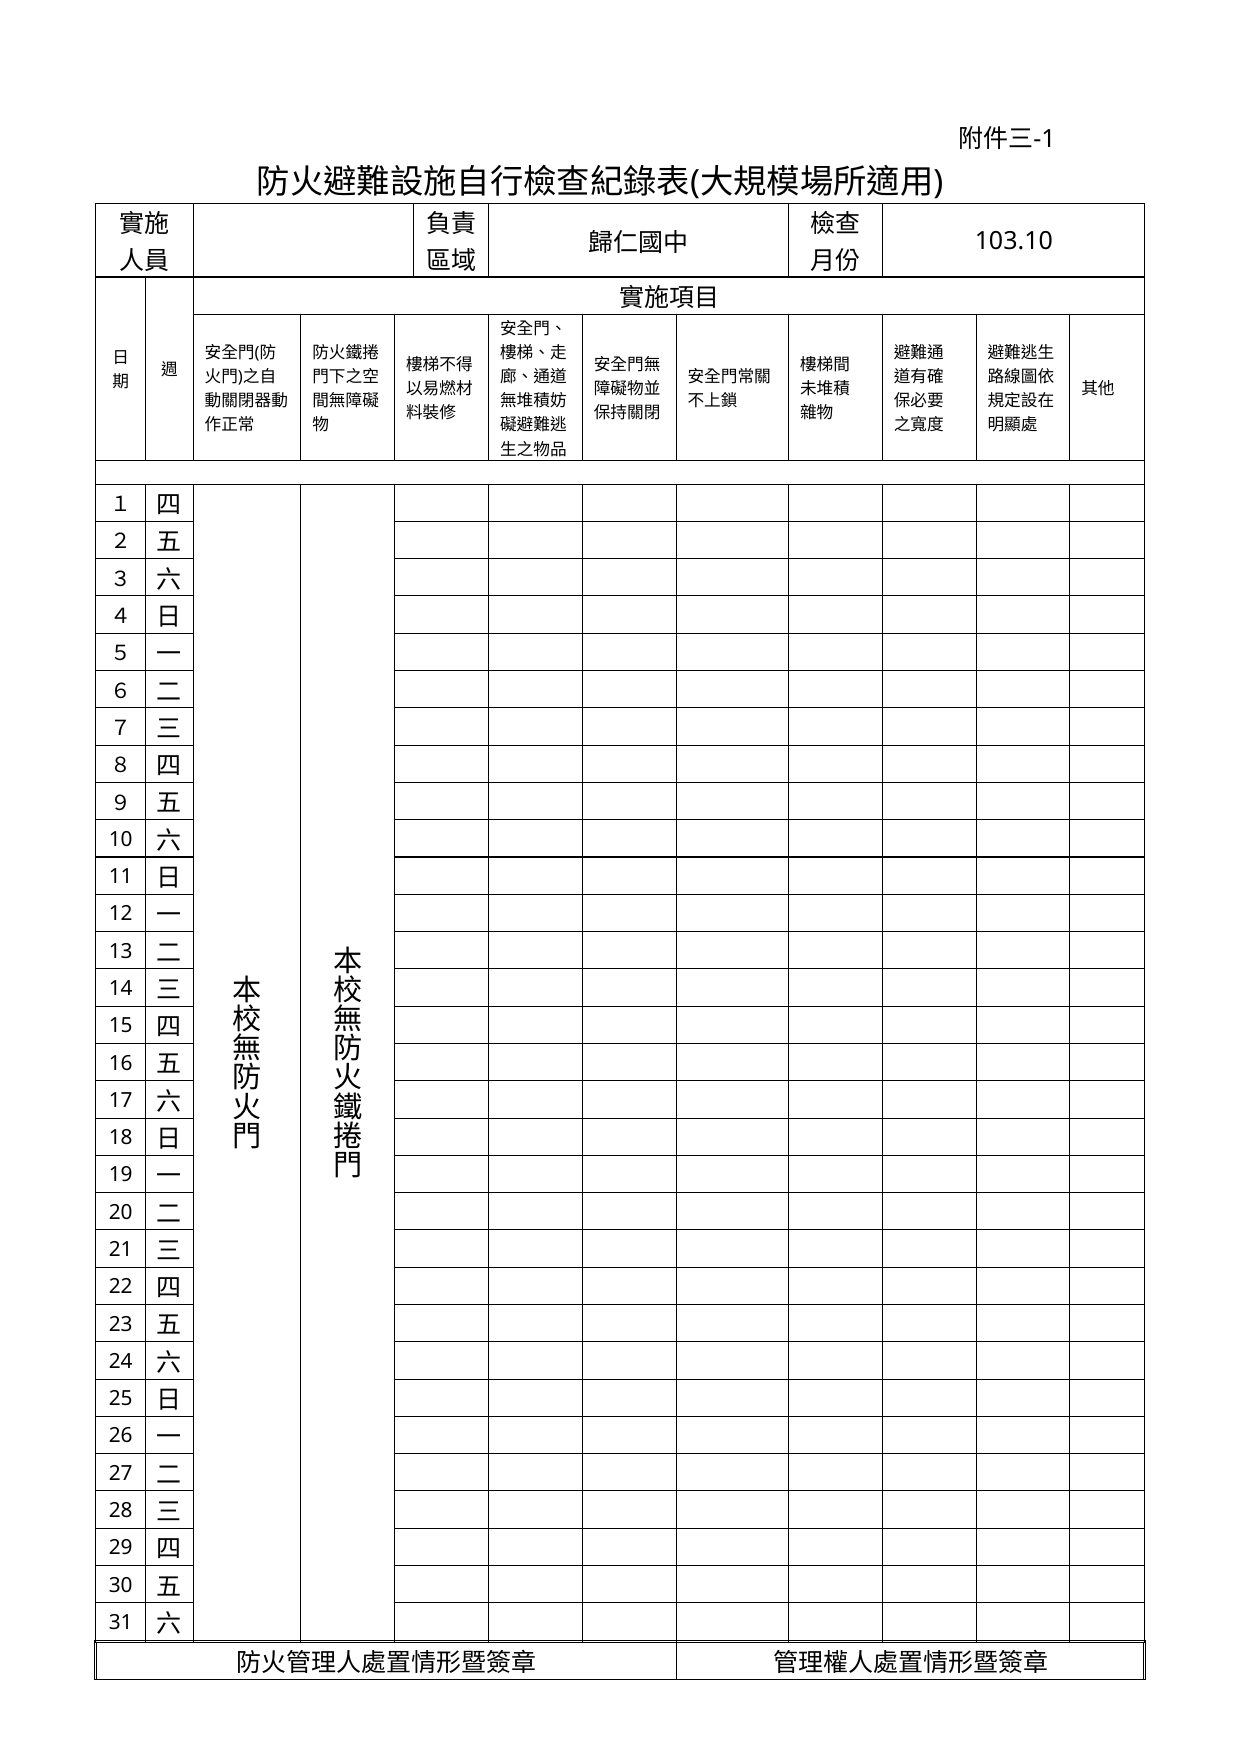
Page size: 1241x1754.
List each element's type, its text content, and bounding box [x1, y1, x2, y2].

table_cell [883, 708, 976, 744]
table_cell [789, 485, 882, 521]
table_cell [583, 634, 676, 670]
table_cell [489, 1193, 582, 1229]
table_cell [583, 895, 676, 931]
table_cell [395, 1603, 488, 1639]
table_cell [395, 485, 488, 521]
table_cell [677, 858, 788, 894]
table_cell [677, 708, 788, 744]
table_cell [395, 708, 488, 744]
table_cell [677, 1454, 788, 1490]
table_cell [789, 969, 882, 1006]
table_cell [583, 1193, 676, 1229]
table_cell [977, 1529, 1069, 1565]
table_cell [583, 708, 676, 744]
table_cell [583, 858, 676, 894]
table_cell [789, 1529, 882, 1565]
table_cell [395, 1007, 488, 1043]
table_cell 21 [96, 1230, 145, 1267]
table_cell ９ [96, 783, 145, 819]
table_cell [583, 522, 676, 558]
table_cell [1070, 596, 1144, 633]
table_cell [789, 1491, 882, 1528]
table_cell [1070, 671, 1144, 707]
table_cell [489, 559, 582, 595]
table_cell 日期 [96, 278, 145, 460]
table_cell [583, 1119, 676, 1155]
table_cell [977, 858, 1069, 894]
table_cell 五 [146, 1044, 193, 1080]
table_cell [583, 820, 676, 856]
table_cell [583, 1529, 676, 1565]
table_cell [883, 1491, 976, 1528]
table_cell [677, 746, 788, 782]
table_cell [489, 1603, 582, 1639]
table_cell [977, 1007, 1069, 1043]
table_cell [583, 1417, 676, 1453]
table_cell [883, 1230, 976, 1267]
table_cell [789, 708, 882, 744]
table_cell [977, 932, 1069, 968]
table_cell [789, 596, 882, 633]
table_cell １ [96, 485, 145, 521]
table_cell [489, 1268, 582, 1304]
table_cell [1070, 1044, 1144, 1080]
table_cell [677, 895, 788, 931]
table_cell [395, 1491, 488, 1528]
table_cell [883, 1566, 976, 1602]
table_cell [977, 1491, 1069, 1528]
table_cell [489, 820, 582, 856]
table_cell 18 [96, 1119, 145, 1155]
table_cell 二 [146, 1454, 193, 1490]
table_cell 六 [146, 559, 193, 595]
table_cell [677, 1193, 788, 1229]
text 附件三-1 [118, 118, 1055, 154]
table_cell [677, 671, 788, 707]
table_cell [1070, 559, 1144, 595]
table_cell [489, 1081, 582, 1117]
table_cell 31 [96, 1603, 145, 1639]
table_cell [883, 1007, 976, 1043]
table_cell [583, 746, 676, 782]
table_cell 其他 [1070, 315, 1144, 460]
table_cell [883, 1305, 976, 1341]
table_cell [395, 858, 488, 894]
table_cell [977, 708, 1069, 744]
table_cell [489, 1156, 582, 1192]
table_cell [583, 1454, 676, 1490]
table_cell [883, 671, 976, 707]
table_cell ７ [96, 708, 145, 744]
table_cell 11 [96, 858, 145, 894]
table_cell 一 [146, 895, 193, 931]
table_cell [677, 596, 788, 633]
table_cell 五 [146, 522, 193, 558]
table_cell [489, 671, 582, 707]
table_cell 防火鐵捲門下之空間無障礙物 [301, 315, 394, 460]
table_cell ６ [96, 671, 145, 707]
table_cell ５ [96, 634, 145, 670]
table_cell 23 [96, 1305, 145, 1341]
table_cell 週 [146, 278, 193, 460]
table_cell [1070, 1491, 1144, 1528]
table_cell [883, 596, 976, 633]
table_cell 一 [146, 634, 193, 670]
table_cell [677, 485, 788, 521]
table_cell [395, 969, 488, 1006]
table_cell [789, 1268, 882, 1304]
table_cell [583, 1491, 676, 1528]
table_cell 避難逃生 路線圖依 規定設在 明顯處 [977, 315, 1069, 460]
table_cell 12 [96, 895, 145, 931]
table_cell [395, 596, 488, 633]
table_cell [677, 1268, 788, 1304]
table_cell [677, 1156, 788, 1192]
table_cell [583, 783, 676, 819]
table_cell 13 [96, 932, 145, 968]
table_cell [1070, 746, 1144, 782]
table_cell [489, 1454, 582, 1490]
table_cell [977, 1342, 1069, 1378]
table_cell 實施項目 [194, 278, 1144, 314]
table_cell [977, 969, 1069, 1006]
table_cell 三 [146, 969, 193, 1006]
table_cell [977, 522, 1069, 558]
table_cell [395, 1044, 488, 1080]
table_cell [489, 522, 582, 558]
table_cell [583, 1342, 676, 1378]
table_cell [883, 1454, 976, 1490]
table_cell [977, 820, 1069, 856]
table_cell 日 [146, 858, 193, 894]
table_cell 安全門(防火門)之自動關閉器動作正常 [194, 315, 300, 460]
table_cell [489, 596, 582, 633]
table_cell 19 [96, 1156, 145, 1192]
table_cell 一 [146, 1156, 193, 1192]
table_cell [789, 1417, 882, 1453]
table_cell 28 [96, 1491, 145, 1528]
table_cell 三 [146, 708, 193, 744]
table_cell [883, 858, 976, 894]
table_cell 五 [146, 1305, 193, 1341]
table_cell [489, 1380, 582, 1416]
table_cell [977, 1119, 1069, 1155]
table_cell [977, 1268, 1069, 1304]
table_cell [677, 969, 788, 1006]
table_cell [677, 1342, 788, 1378]
table_cell [977, 1193, 1069, 1229]
table_cell [677, 783, 788, 819]
table_cell [583, 1603, 676, 1639]
text 防火避難設施自行檢查紀錄表(大規模場所適用) [118, 154, 1055, 203]
table_cell [883, 1156, 976, 1192]
table_cell 日 [146, 1380, 193, 1416]
table_cell [489, 746, 582, 782]
table_cell [883, 746, 976, 782]
table_cell [883, 1380, 976, 1416]
table_cell [883, 1268, 976, 1304]
table_cell ４ [96, 596, 145, 633]
table_header 歸仁國中 [489, 204, 788, 276]
table_cell 樓梯間 未堆積 雜物 [789, 315, 882, 460]
table_cell 安全門、樓梯、走廊、通道無堆積妨礙避難逃生之物品 [489, 315, 582, 460]
table_cell [883, 1081, 976, 1117]
table_cell 26 [96, 1417, 145, 1453]
table_cell [677, 1007, 788, 1043]
table_cell [883, 485, 976, 521]
table_cell [883, 1044, 976, 1080]
table_cell ３ [96, 559, 145, 595]
table_cell 避難通 道有確 保必要 之寬度 [883, 315, 976, 460]
table_cell 日 [146, 1119, 193, 1155]
table_cell [789, 1380, 882, 1416]
table_cell [677, 820, 788, 856]
table_cell [677, 522, 788, 558]
table_cell [677, 559, 788, 595]
table_cell [395, 1119, 488, 1155]
table_cell [395, 522, 488, 558]
table_cell [583, 1156, 676, 1192]
table_cell [789, 1044, 882, 1080]
table_cell [489, 1491, 582, 1528]
table_cell [395, 1230, 488, 1267]
table_cell [1070, 1454, 1144, 1490]
table_cell [489, 1342, 582, 1378]
table_cell [883, 634, 976, 670]
table_header 檢查月份 [789, 204, 882, 276]
table_cell [395, 1454, 488, 1490]
table_cell [883, 895, 976, 931]
table_cell 六 [146, 820, 193, 856]
table_cell [789, 895, 882, 931]
table_cell [883, 1119, 976, 1155]
table_cell [977, 895, 1069, 931]
table_cell 五 [146, 783, 193, 819]
table_cell 三 [146, 1491, 193, 1528]
table_cell [489, 783, 582, 819]
table_header 實施 人員 [96, 204, 193, 276]
table_cell 四 [146, 1268, 193, 1304]
table_cell [489, 485, 582, 521]
table_cell [977, 1454, 1069, 1490]
table_cell 六 [146, 1342, 193, 1378]
table_cell [883, 932, 976, 968]
table_cell [583, 1081, 676, 1117]
table_cell [583, 1566, 676, 1602]
table_cell [1070, 820, 1144, 856]
table_cell [883, 1529, 976, 1565]
table_cell [977, 1380, 1069, 1416]
table_cell [789, 1230, 882, 1267]
table_cell 二 [146, 671, 193, 707]
table_cell [677, 1081, 788, 1117]
table_cell [789, 634, 882, 670]
table_cell [977, 634, 1069, 670]
table_cell [883, 1193, 976, 1229]
table_cell [977, 671, 1069, 707]
table_cell 五 [146, 1566, 193, 1602]
table_cell [883, 820, 976, 856]
table_cell 四 [146, 1007, 193, 1043]
table_cell [789, 1193, 882, 1229]
table_cell [789, 1119, 882, 1155]
table_cell 22 [96, 1268, 145, 1304]
table_cell 16 [96, 1044, 145, 1080]
table_cell [1070, 1081, 1144, 1117]
table_cell ２ [96, 522, 145, 558]
table_cell [1070, 634, 1144, 670]
table_cell ８ [96, 746, 145, 782]
table_cell [977, 1566, 1069, 1602]
table_cell [583, 1044, 676, 1080]
table_cell 三 [146, 1230, 193, 1267]
table_cell 27 [96, 1454, 145, 1490]
table_cell [789, 1007, 882, 1043]
table_cell 四 [146, 485, 193, 521]
table_cell [489, 1566, 582, 1602]
table_cell [789, 932, 882, 968]
table_cell [789, 671, 882, 707]
table_cell 20 [96, 1193, 145, 1229]
table_cell 一 [146, 1417, 193, 1453]
table_cell [489, 708, 582, 744]
table_cell [395, 1380, 488, 1416]
table_cell 樓梯不得以易燃材料裝修 [395, 315, 488, 460]
table_cell [977, 1305, 1069, 1341]
table_cell [1070, 1342, 1144, 1378]
table_cell [883, 522, 976, 558]
table_cell [395, 1342, 488, 1378]
table_cell 17 [96, 1081, 145, 1117]
table_cell [677, 634, 788, 670]
table_cell 24 [96, 1342, 145, 1378]
table_cell [789, 820, 882, 856]
table_cell [395, 1268, 488, 1304]
table_cell [489, 858, 582, 894]
table_cell [1070, 1007, 1144, 1043]
table_cell [789, 1156, 882, 1192]
table_header 負責區域 [414, 204, 488, 276]
table_cell [883, 559, 976, 595]
table_cell [395, 634, 488, 670]
table_cell [489, 1305, 582, 1341]
table_cell [489, 1119, 582, 1155]
table_cell [583, 1305, 676, 1341]
table_cell [1070, 708, 1144, 744]
table_cell 四 [146, 746, 193, 782]
table_cell [677, 1603, 788, 1639]
table_cell [977, 559, 1069, 595]
table_cell [883, 1342, 976, 1378]
table_cell 二 [146, 932, 193, 968]
table_cell [1070, 932, 1144, 968]
table_cell 六 [146, 1603, 193, 1639]
table_cell [883, 783, 976, 819]
table_cell [489, 1529, 582, 1565]
table_cell [677, 1417, 788, 1453]
table_cell [1070, 783, 1144, 819]
table_cell [583, 596, 676, 633]
table_cell [883, 969, 976, 1006]
table_cell [583, 932, 676, 968]
table_cell [489, 932, 582, 968]
table_cell [583, 1230, 676, 1267]
table_cell [677, 1119, 788, 1155]
table_cell 本校無防火鐵捲門 [301, 485, 394, 1639]
table_cell [977, 1230, 1069, 1267]
table_cell 安全門無障礙物並保持關閉 [583, 315, 676, 460]
table_cell [395, 1566, 488, 1602]
table_cell [677, 1044, 788, 1080]
table_cell [395, 671, 488, 707]
table_cell [395, 783, 488, 819]
table_cell [789, 1454, 882, 1490]
table_cell [789, 1603, 882, 1639]
table_cell [395, 1305, 488, 1341]
table_cell 10 [96, 820, 145, 856]
table_cell [789, 746, 882, 782]
table_cell [789, 522, 882, 558]
table_cell [489, 1230, 582, 1267]
table_cell [789, 1081, 882, 1117]
table_cell [489, 895, 582, 931]
table_cell [789, 1342, 882, 1378]
table_cell [1070, 969, 1144, 1006]
table_cell [489, 634, 582, 670]
table_cell [583, 1007, 676, 1043]
table_cell [395, 559, 488, 595]
table_cell [883, 1603, 976, 1639]
table_cell [1070, 1417, 1144, 1453]
table_cell [977, 1044, 1069, 1080]
table_cell [977, 783, 1069, 819]
table_cell [395, 1193, 488, 1229]
table_cell [96, 461, 1144, 483]
table_cell 四 [146, 1529, 193, 1565]
table_cell 六 [146, 1081, 193, 1117]
table_cell [583, 671, 676, 707]
table_cell [677, 1305, 788, 1341]
table_cell [789, 559, 882, 595]
table_cell 25 [96, 1380, 145, 1416]
table_cell [789, 858, 882, 894]
table_cell [1070, 1566, 1144, 1602]
table_cell [583, 1380, 676, 1416]
table_cell [1070, 1156, 1144, 1192]
table_cell [583, 559, 676, 595]
table_cell [395, 895, 488, 931]
table_cell [395, 1156, 488, 1192]
table_cell [1070, 858, 1144, 894]
table_cell [1070, 1119, 1144, 1155]
table_cell [1070, 522, 1144, 558]
table_cell 日 [146, 596, 193, 633]
table_cell 安全門常關不上鎖 [677, 315, 788, 460]
table_cell [677, 1230, 788, 1267]
table_cell [395, 746, 488, 782]
table_cell [395, 932, 488, 968]
table_cell 15 [96, 1007, 145, 1043]
table_cell [395, 820, 488, 856]
table_cell [1070, 1305, 1144, 1341]
table_cell [977, 1417, 1069, 1453]
table_cell [489, 1044, 582, 1080]
table_cell [677, 1380, 788, 1416]
table_cell 二 [146, 1193, 193, 1229]
table_cell [1070, 1380, 1144, 1416]
table_cell 30 [96, 1566, 145, 1602]
table_cell [1070, 1603, 1144, 1639]
table_cell [677, 1566, 788, 1602]
table_header 103.10 [883, 204, 1144, 276]
table_cell [977, 1603, 1069, 1639]
table_header [194, 204, 413, 276]
table_cell 本校無防火門 [194, 485, 300, 1639]
table_cell [977, 746, 1069, 782]
table_cell [883, 1417, 976, 1453]
table_cell [1070, 1193, 1144, 1229]
table_cell [677, 932, 788, 968]
table_cell 29 [96, 1529, 145, 1565]
table_cell [489, 1007, 582, 1043]
table_cell [1070, 895, 1144, 931]
table_cell [1070, 485, 1144, 521]
table_cell [977, 1156, 1069, 1192]
table_cell [395, 1417, 488, 1453]
table_cell [789, 1305, 882, 1341]
table_cell [977, 485, 1069, 521]
table_cell [1070, 1230, 1144, 1267]
table_cell [489, 969, 582, 1006]
table_cell [1070, 1268, 1144, 1304]
table_cell [789, 783, 882, 819]
table_cell [395, 1529, 488, 1565]
table_cell [977, 1081, 1069, 1117]
table_cell [977, 596, 1069, 633]
table_cell [677, 1529, 788, 1565]
table_cell [489, 1417, 582, 1453]
table_cell [677, 1491, 788, 1528]
table_cell [583, 485, 676, 521]
table_cell [789, 1566, 882, 1602]
table_cell [583, 969, 676, 1006]
table_cell 管理權人處置情形暨簽章 [677, 1643, 1143, 1679]
table_cell [583, 1268, 676, 1304]
table_cell [1070, 1529, 1144, 1565]
table_cell 14 [96, 969, 145, 1006]
table_cell 防火管理人處置情形暨簽章 [97, 1643, 676, 1679]
table_cell [395, 1081, 488, 1117]
